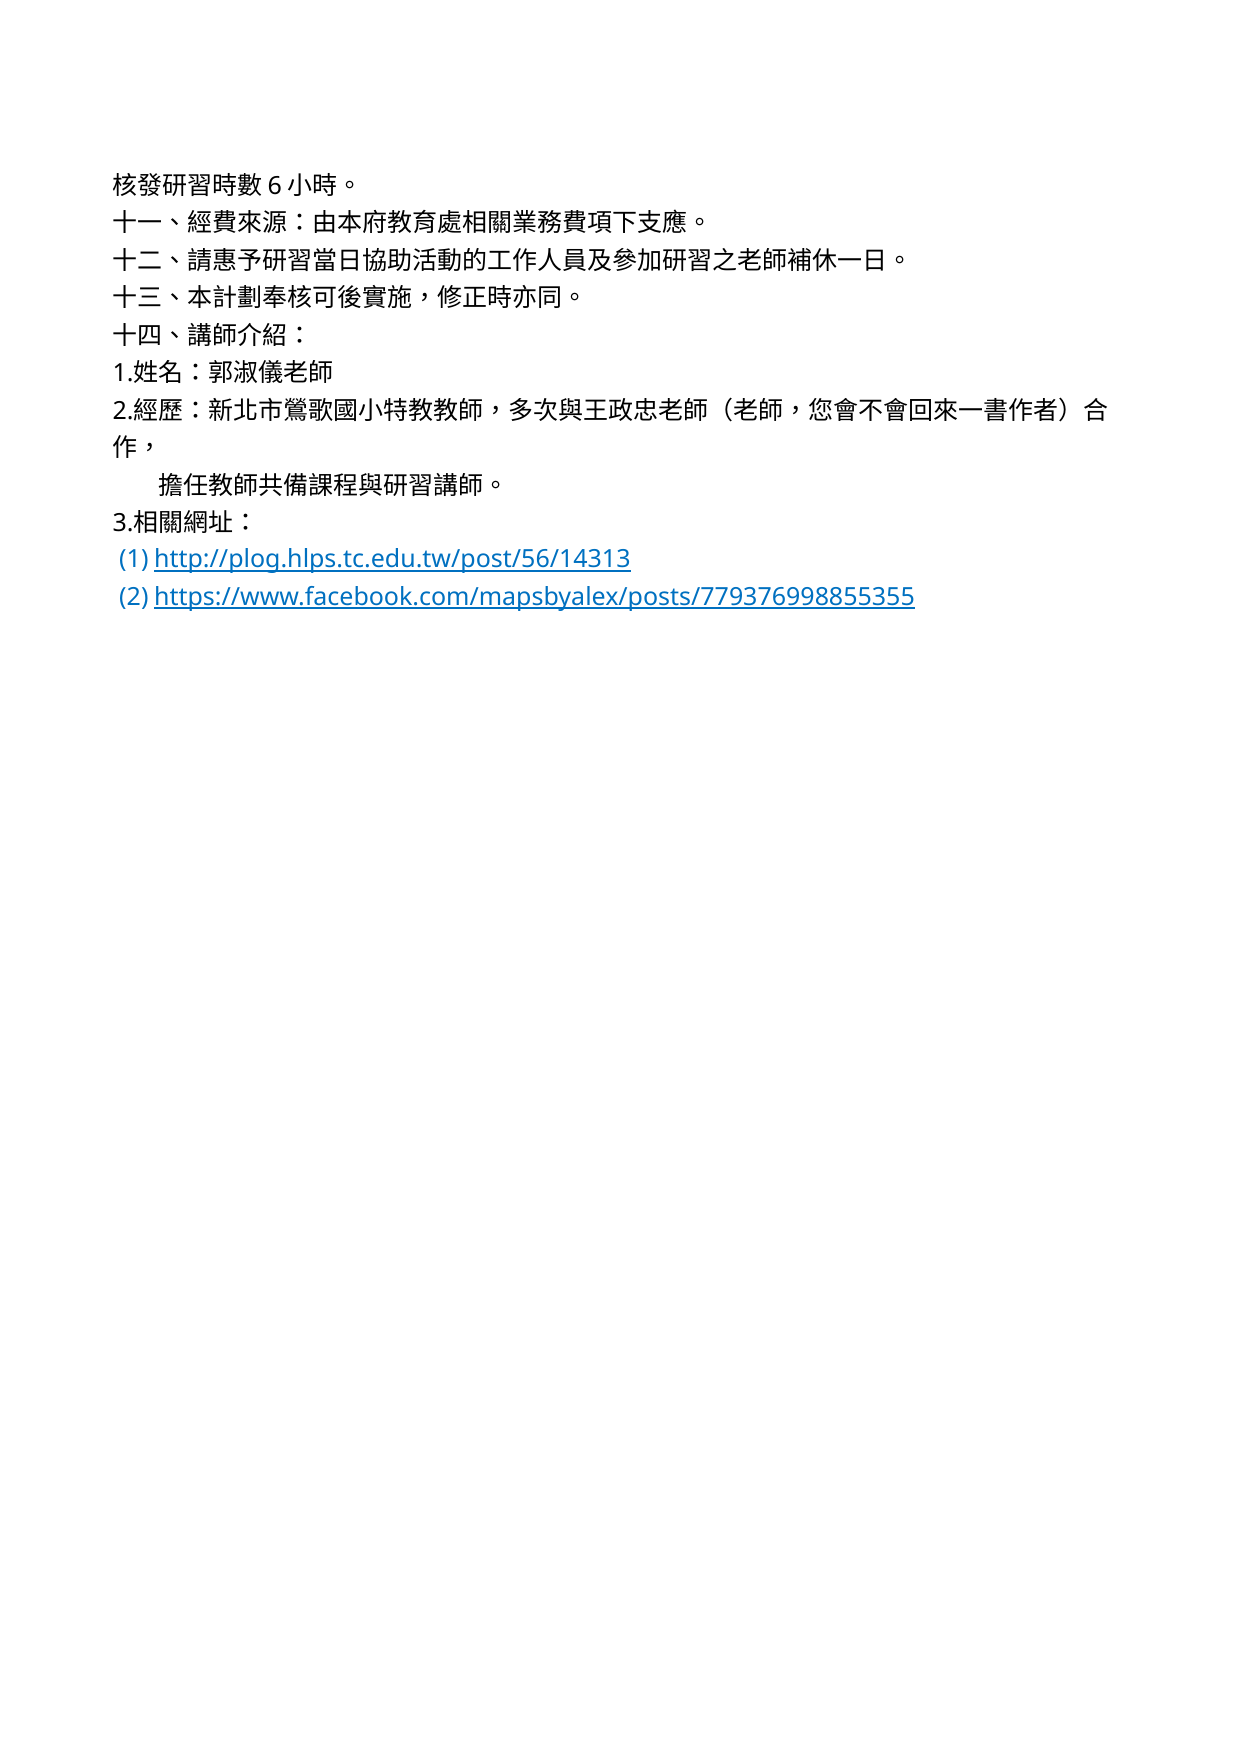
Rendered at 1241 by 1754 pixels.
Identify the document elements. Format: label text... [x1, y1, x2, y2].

text (1) http://plog.hlps.tc.edu.tw/post/56/14313 [112, 539, 1128, 577]
text 十三、本計劃奉核可後實施，修正時亦同。 [112, 277, 1128, 314]
text 1.姓名：郭淑儀老師 [112, 352, 1128, 389]
text 十二、請惠予研習當日協助活動的工作人員及參加研習之老師補休一日。 [112, 239, 1128, 277]
text 3.相關網址： [112, 502, 1128, 539]
text 2.經歷：新北市鶯歌國小特教教師，多次與王政忠老師（老師，您會不會回來一書作者）合作， [112, 389, 1128, 464]
text 十四、講師介紹： [112, 314, 1128, 352]
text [112, 164, 1128, 202]
text 擔任教師共備課程與研習講師。 [112, 464, 1128, 502]
text 十一、經費來源：由本府教育處相關業務費項下支應。 [112, 202, 1128, 239]
text (2) https://www.facebook.com/mapsbyalex/posts/779376998855355 [112, 577, 1128, 614]
